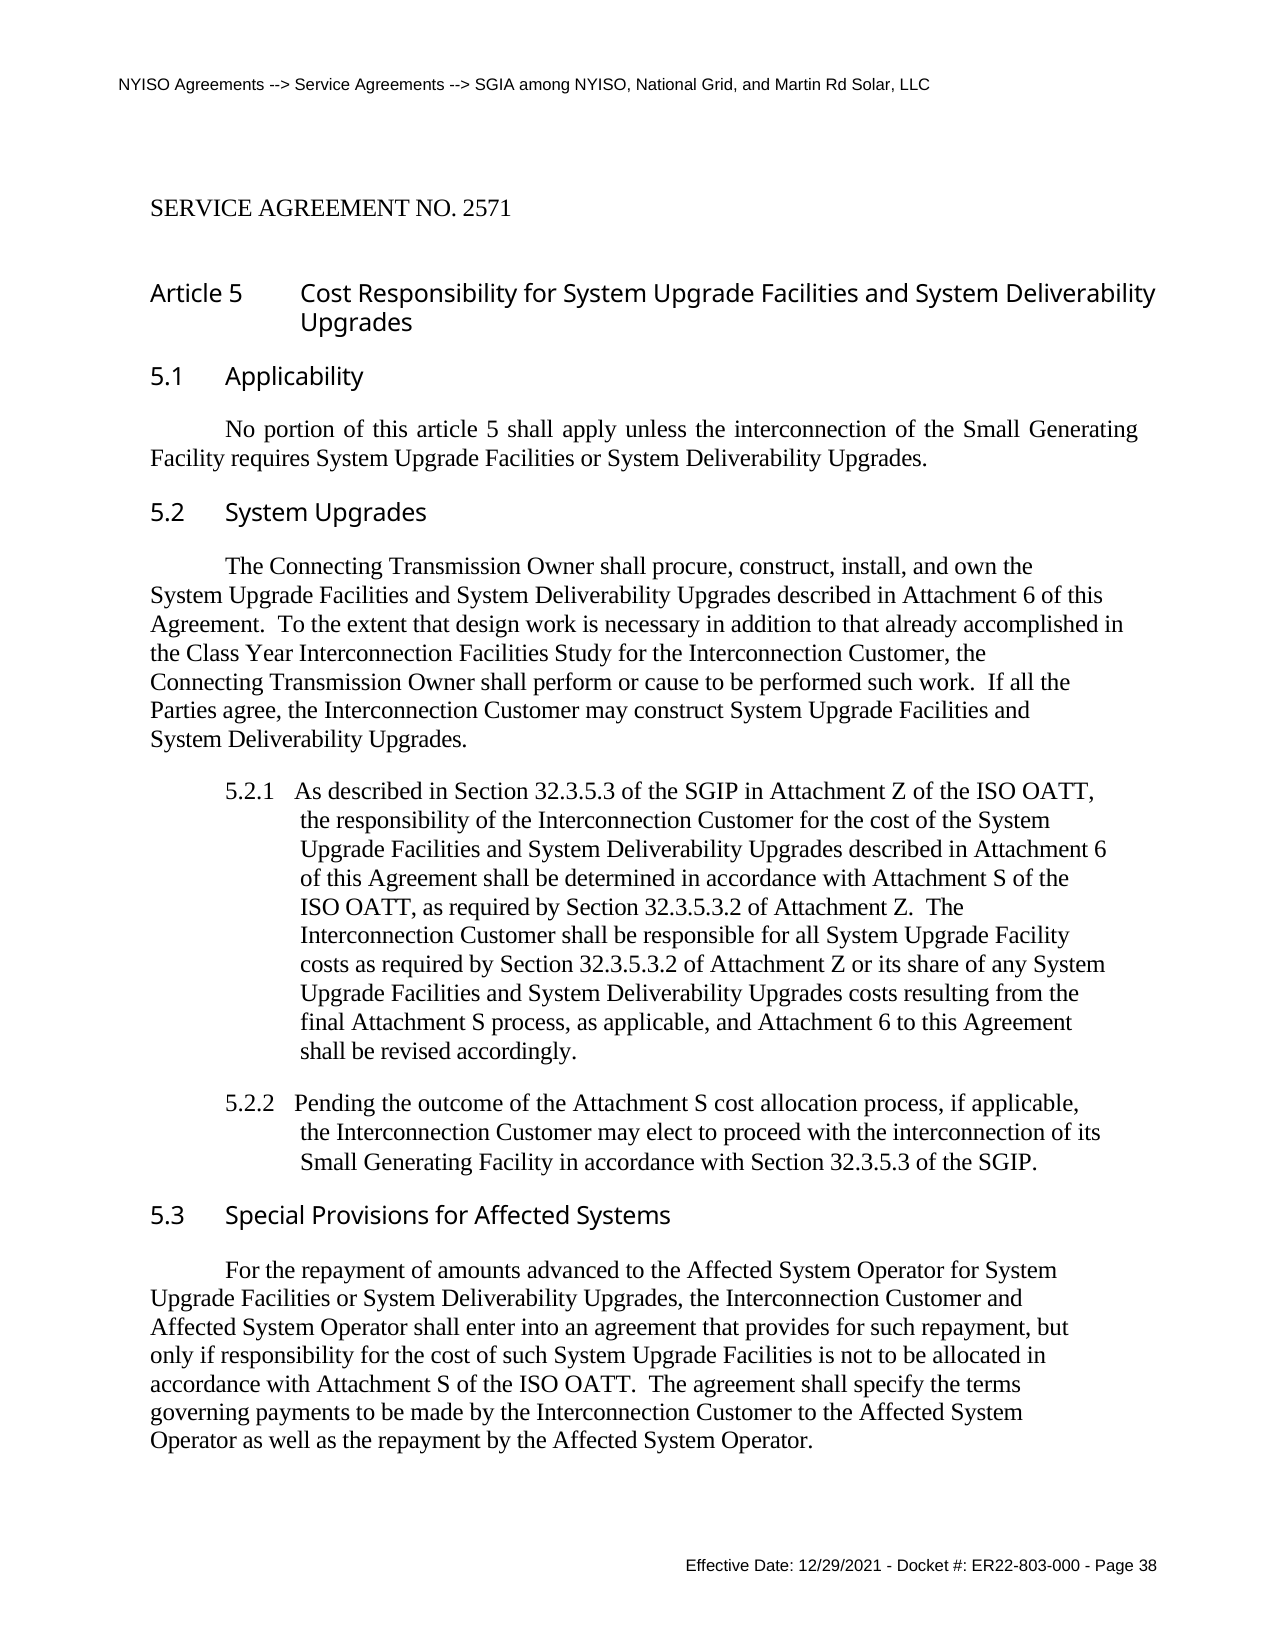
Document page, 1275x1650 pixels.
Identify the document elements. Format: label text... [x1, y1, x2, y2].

text No portion of this article 5 shall apply unless the interconnection of the Small Generating Facility requires System Upgrade Facilities or System Deliverability Upgrades. [150, 414, 1139, 472]
text For the repayment of amounts advanced to the Affected System Operator for System Upgrade Facilities or System Deliverability Upgrades, the Interconnection Customer and Affected System Operator shall enter into an agreement that provides for such repayment, but only if responsibility for the cost of such System Upgrade Facilities is not to be allocated in accordance with Attachment S of the ISO OATT. The agreement shall specify the terms governing payments to be made by the Interconnection Customer to the Affected System Operator as well as the repayment by the Affected System Operator. [150, 1256, 1107, 1455]
text Article 5 Cost Responsibility for System Upgrade Facilities and System Deliverability [150, 280, 1275, 308]
text The Connecting Transmission Owner shall procure, construct, install, and own the [225, 552, 1275, 580]
text System Upgrade Facilities and System Deliverability Upgrades described in Attachment 6 of this Agreement. To the extent that design work is necessary in addition to that already accomplished in the Class Year Interconnection Facilities Study for the Interconnection Customer, the Connecting Transmission Owner shall perform or cause to be performed such work. If all the Parties agree, the Interconnection Customer may construct System Upgrade Facilities and System Deliverability Upgrades. [150, 581, 1142, 753]
text Upgrades [150, 308, 1275, 337]
text 5.2.1 As described in Section 32.3.5.3 of the SGIP in Attachment Z of the ISO OATT, the responsibility of the Interconnection Customer for the cost of the System Upgrade Facilities and System Deliverability Upgrades described in Attachment 6 of this Agreement shall be determined in accordance with Attachment S of the ISO OATT, as required by Section 32.3.5.3.2 of Attachment Z. The Interconnection Customer shall be responsible for all System Upgrade Facility costs as required by Section 32.3.5.3.2 of Attachment Z or its share of any System Upgrade Facilities and System Deliverability Upgrades costs resulting from the final Attachment S process, as applicable, and Attachment 6 to this Agreement shall be revised accordingly. [225, 777, 1143, 1065]
text SERVICE AGREEMENT NO. 2571 [150, 193, 1275, 222]
text 5.2 System Upgrades [150, 499, 1275, 527]
text 5.2.2 Pending the outcome of the Attachment S cost allocation process, if applicable, the Interconnection Customer may elect to proceed with the interconnection of its Small Generating Facility in accordance with Section 32.3.5.3 of the SGIP. [225, 1088, 1137, 1176]
text 5.3 Special Provisions for Affected Systems [150, 1201, 1275, 1230]
text 5.1 Applicability [150, 362, 1275, 391]
